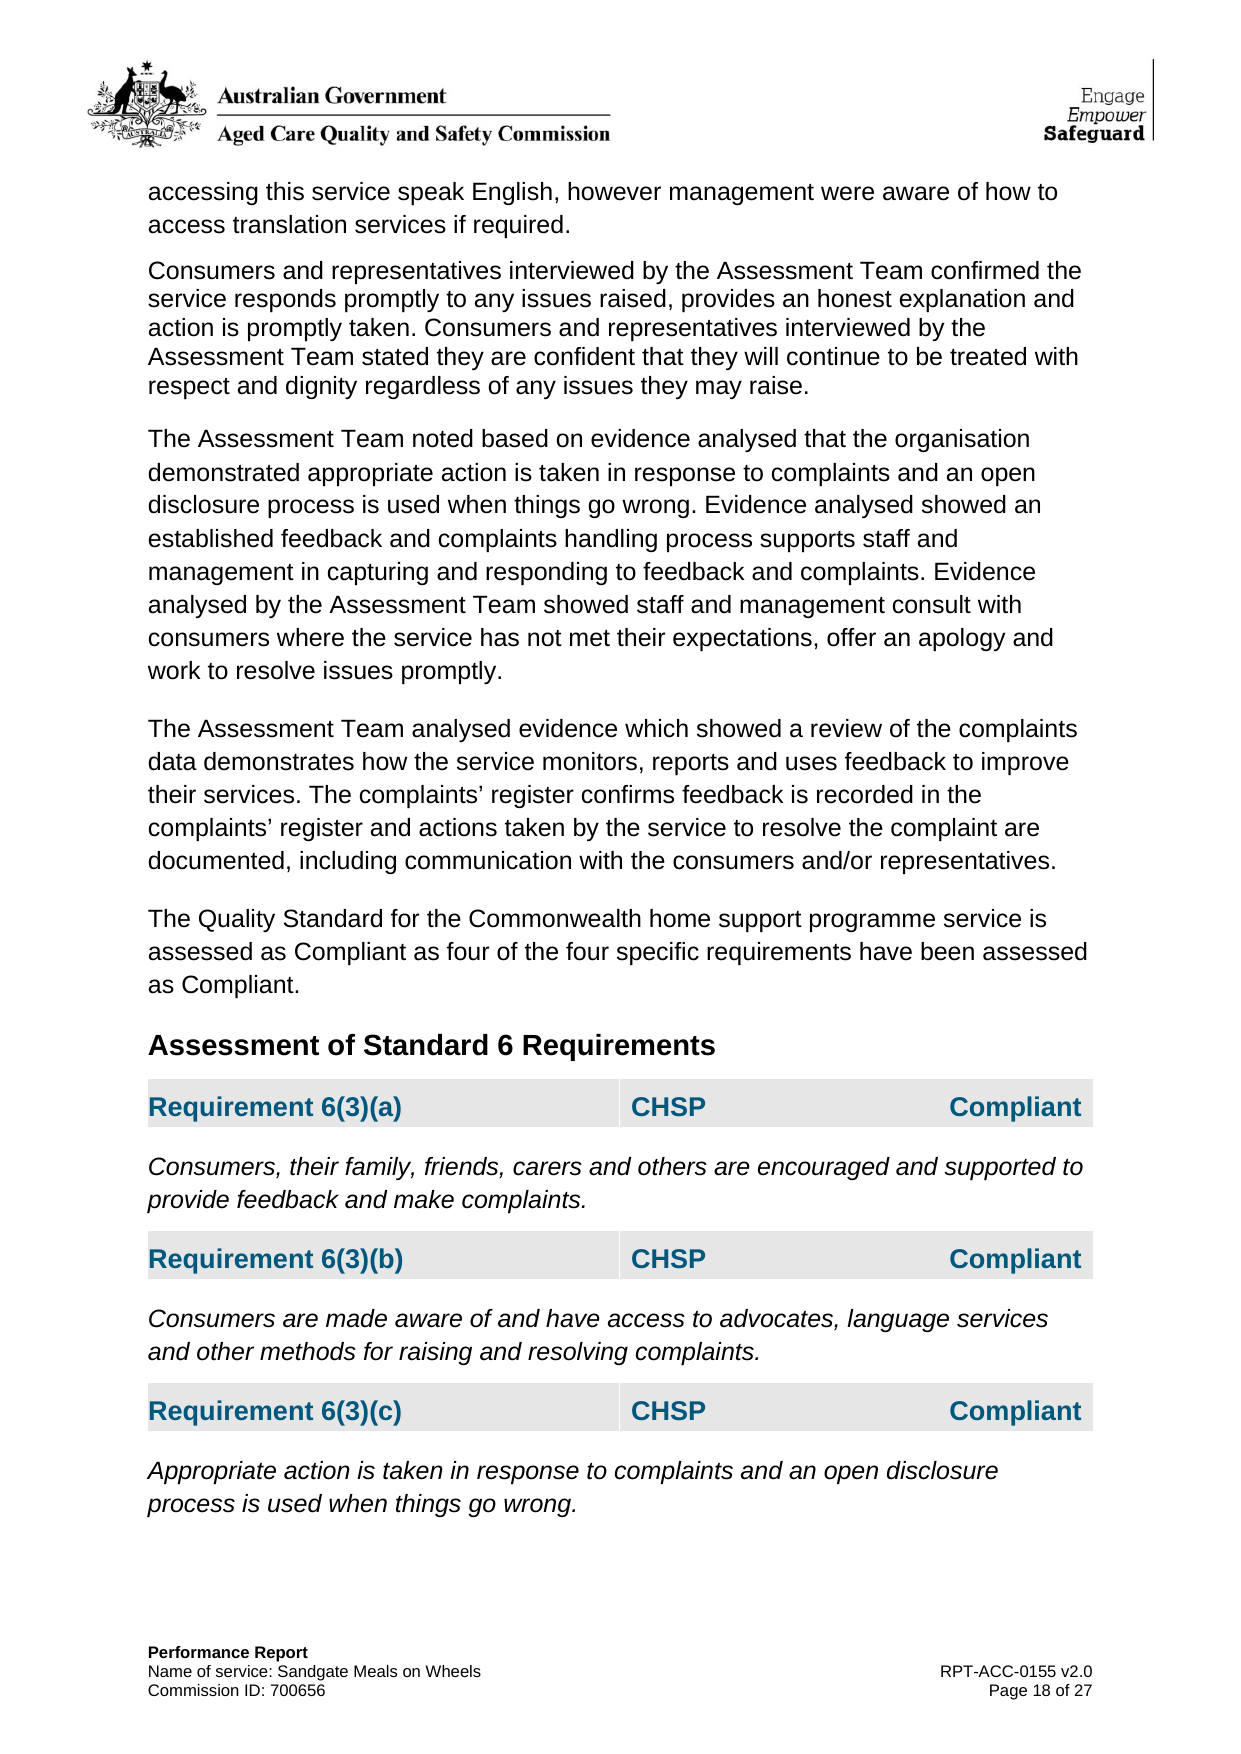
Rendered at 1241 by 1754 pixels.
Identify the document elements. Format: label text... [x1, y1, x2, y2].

table_header Compliant [723, 1231, 1093, 1279]
text The Assessment Team noted based on evidence analysed that the organisation demonstrated appropriate action is taken in response to complaints and an open disclosure process is used when things go wrong. Evidence analysed showed an established feedback and complaints handling process supports staff and management in capturing and responding to feedback and complaints. Evidence analysed by the Assessment Team showed staff and management consult with consumers where the service has not met their expectations, offer an apology and work to resolve issues promptly. [148, 424, 1092, 684]
text Consumers, their family, friends, carers and others are encouraged and supported to provide feedback and make complaints. [148, 1152, 1092, 1214]
table_header Requirement 6(3)(b) [148, 1231, 619, 1279]
text The Quality Standard for the Commonwealth home support programme service is assessed as Compliant as four of the four specific requirements have been assessed as Compliant. [148, 904, 1092, 998]
text The Assessment Team analysed evidence which showed a review of the complaints data demonstrates how the service monitors, reports and uses feedback to improve their services. The complaints’ register confirms feedback is recorded in the complaints’ register and actions taken by the service to resolve the complaint are documented, including communication with the consumers and/or representatives. [148, 714, 1092, 874]
table_header CHSP [620, 1383, 723, 1431]
text Appropriate action is taken in response to complaints and an open disclosure process is used when things go wrong. [148, 1456, 1092, 1518]
table_header Compliant [723, 1079, 1093, 1127]
table_header CHSP [620, 1079, 723, 1127]
text Consumers are made aware of and have access to advocates, language services and other methods for raising and resolving complaints. [148, 1304, 1092, 1366]
table_header Requirement 6(3)(c) [148, 1383, 619, 1431]
text Consumers and representatives interviewed by the Assessment Team confirmed the service responds promptly to any issues raised, provides an honest explanation and action is promptly taken. Consumers and representatives interviewed by the Assessment Team stated they are confident that they will continue to be treated with respect and dignity regardless of any issues they may raise. [148, 256, 1092, 399]
table_header Requirement 6(3)(a) [148, 1079, 619, 1127]
table_header CHSP [620, 1231, 723, 1279]
table_header Compliant [723, 1383, 1093, 1431]
subtitle Assessment of Standard 6 Requirements [148, 1028, 1092, 1061]
picture [1, 0, 1241, 169]
